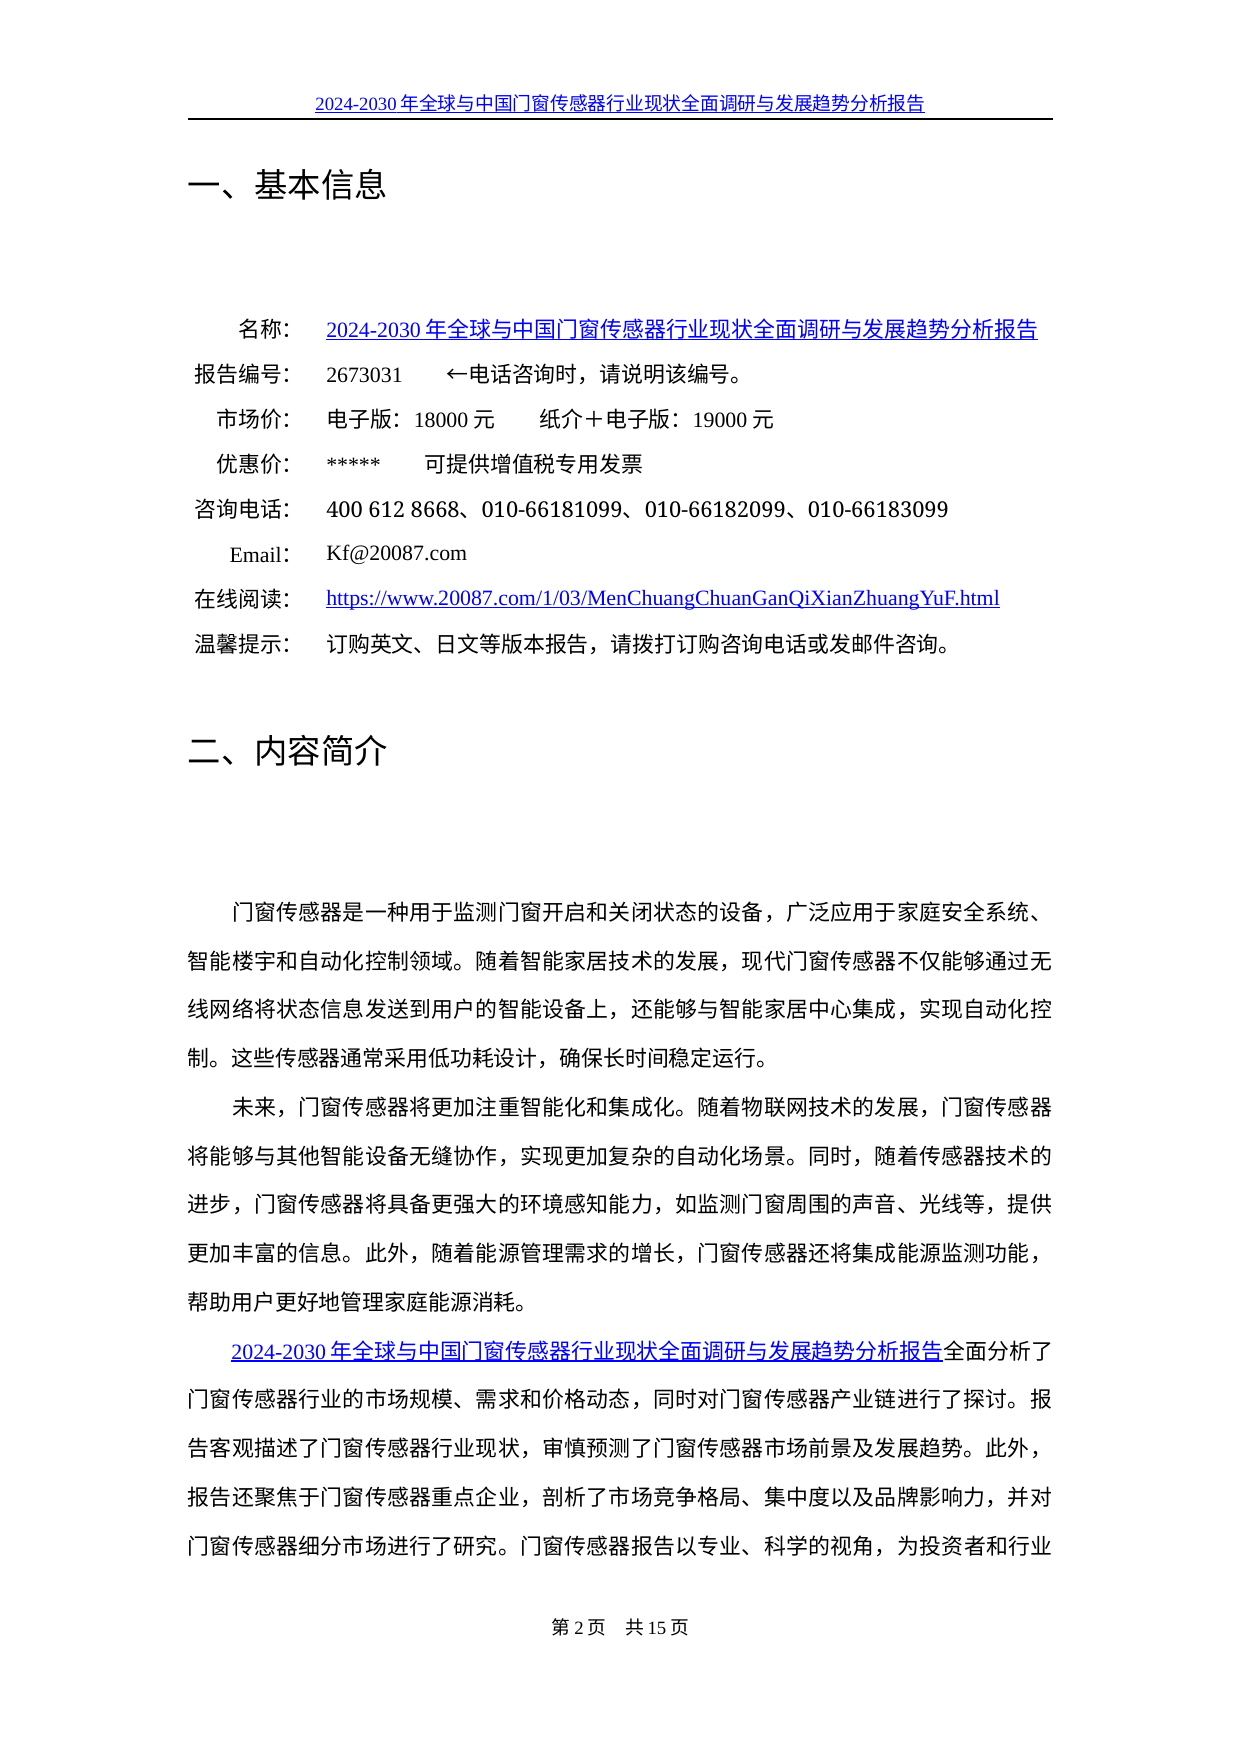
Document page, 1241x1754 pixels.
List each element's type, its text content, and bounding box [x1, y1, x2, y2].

table_header 2024-2030年全球与中国门窗传感器行业现状全面调研与发展趋势分析报告 [315, 312, 1073, 357]
table_cell 400 612 8668、010-66181099、010-66182099、010-66183099 [315, 492, 1073, 537]
title 一、基本信息 [187, 150, 1053, 215]
table_cell 2673031 ←电话咨询时，请说明该编号。 [315, 357, 1073, 402]
table_header 名称： [167, 312, 315, 357]
table_cell 在线阅读： [167, 582, 315, 627]
table_cell Kf@20087.com [315, 537, 1073, 582]
table_cell 订购英文、日文等版本报告，请拨打订购咨询电话或发邮件咨询。 [315, 627, 1073, 672]
table_cell 电子版：18000 元 纸介＋电子版：19000 元 [315, 402, 1073, 447]
table_cell [315, 582, 1073, 627]
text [187, 894, 1053, 1561]
table_cell 温馨提示： [167, 627, 315, 672]
table_cell 优惠价： [167, 447, 315, 492]
table_cell ***** 可提供增值税专用发票 [315, 447, 1073, 492]
table_cell 咨询电话： [167, 492, 315, 537]
table_cell 报告编号： [167, 357, 315, 402]
table_cell 市场价： [167, 402, 315, 447]
title 二、内容简介 [187, 717, 1053, 782]
table_cell Email： [167, 537, 315, 582]
